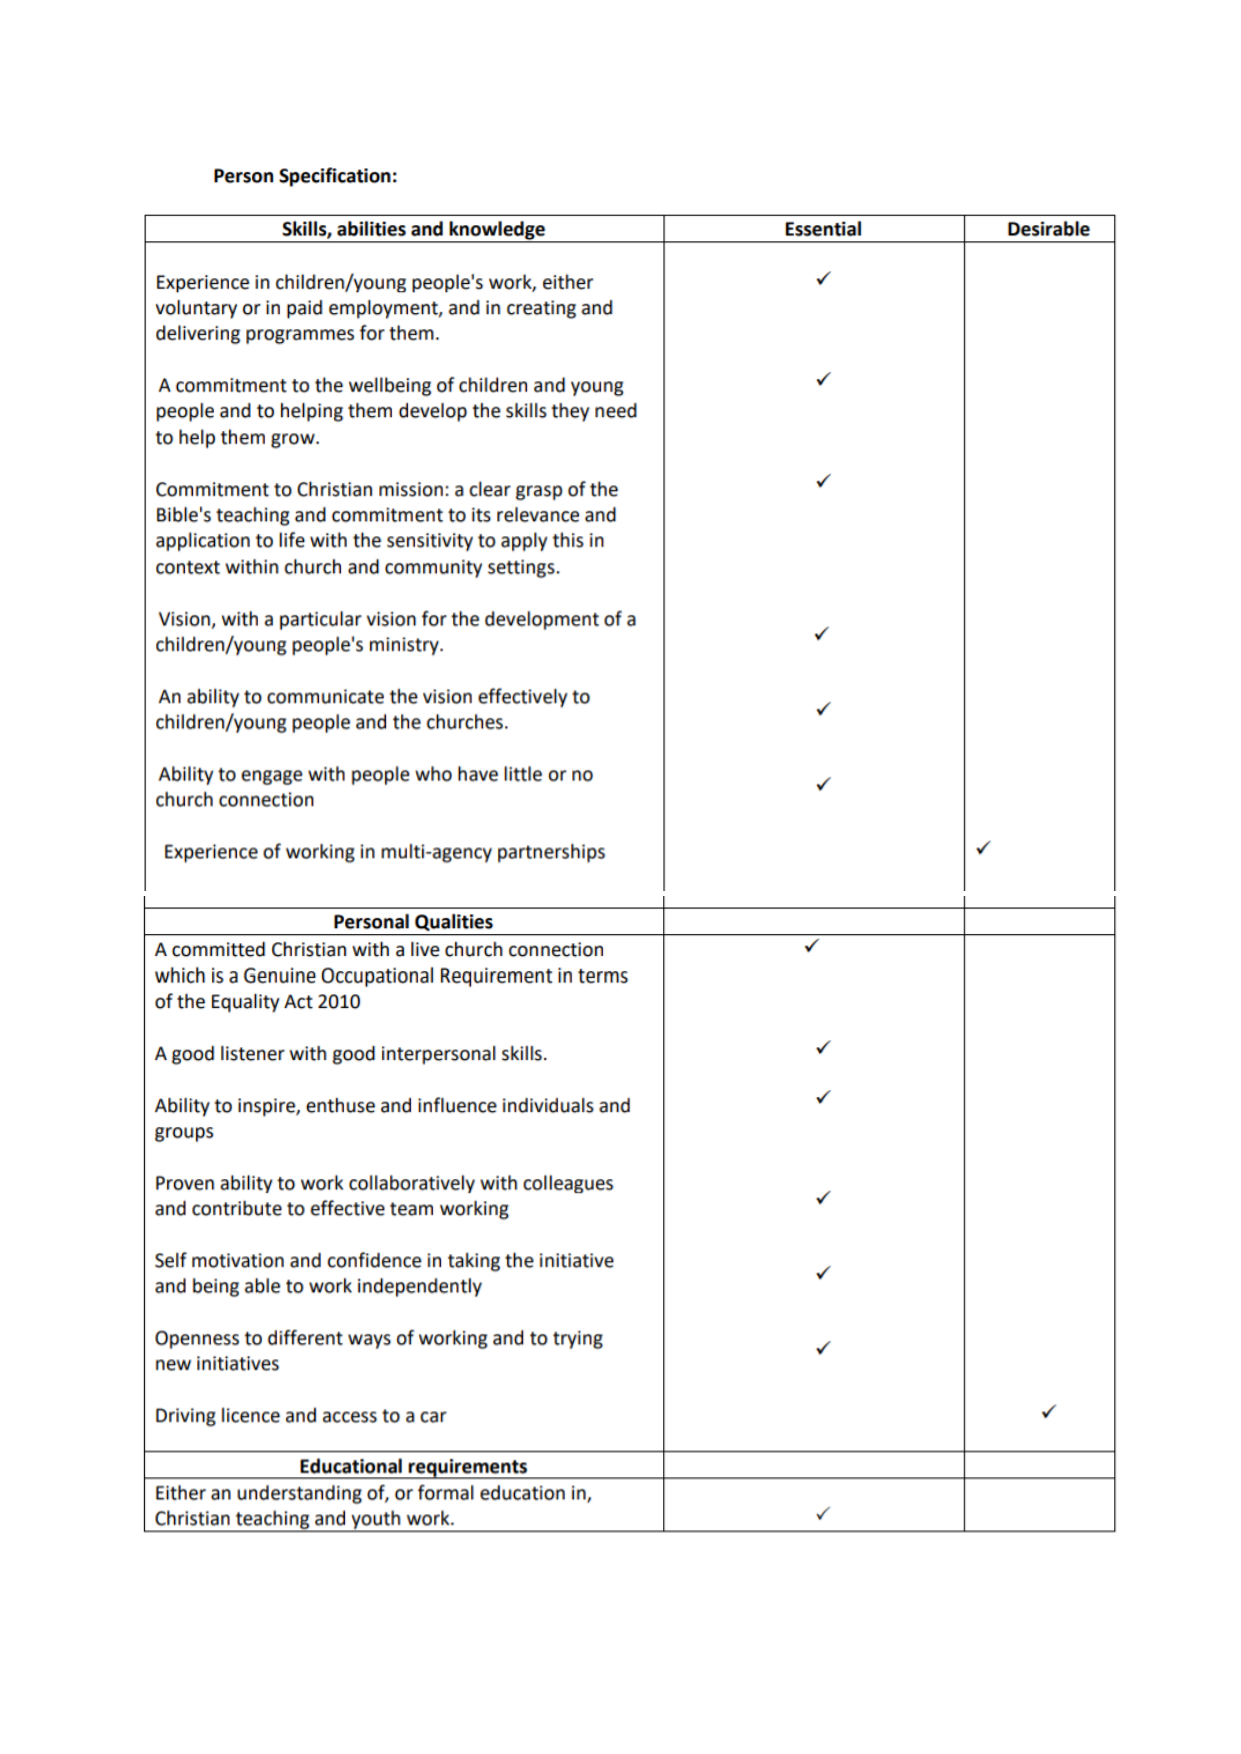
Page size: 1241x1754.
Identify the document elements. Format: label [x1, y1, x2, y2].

picture [110, 150, 1139, 891]
picture [137, 896, 1131, 1547]
